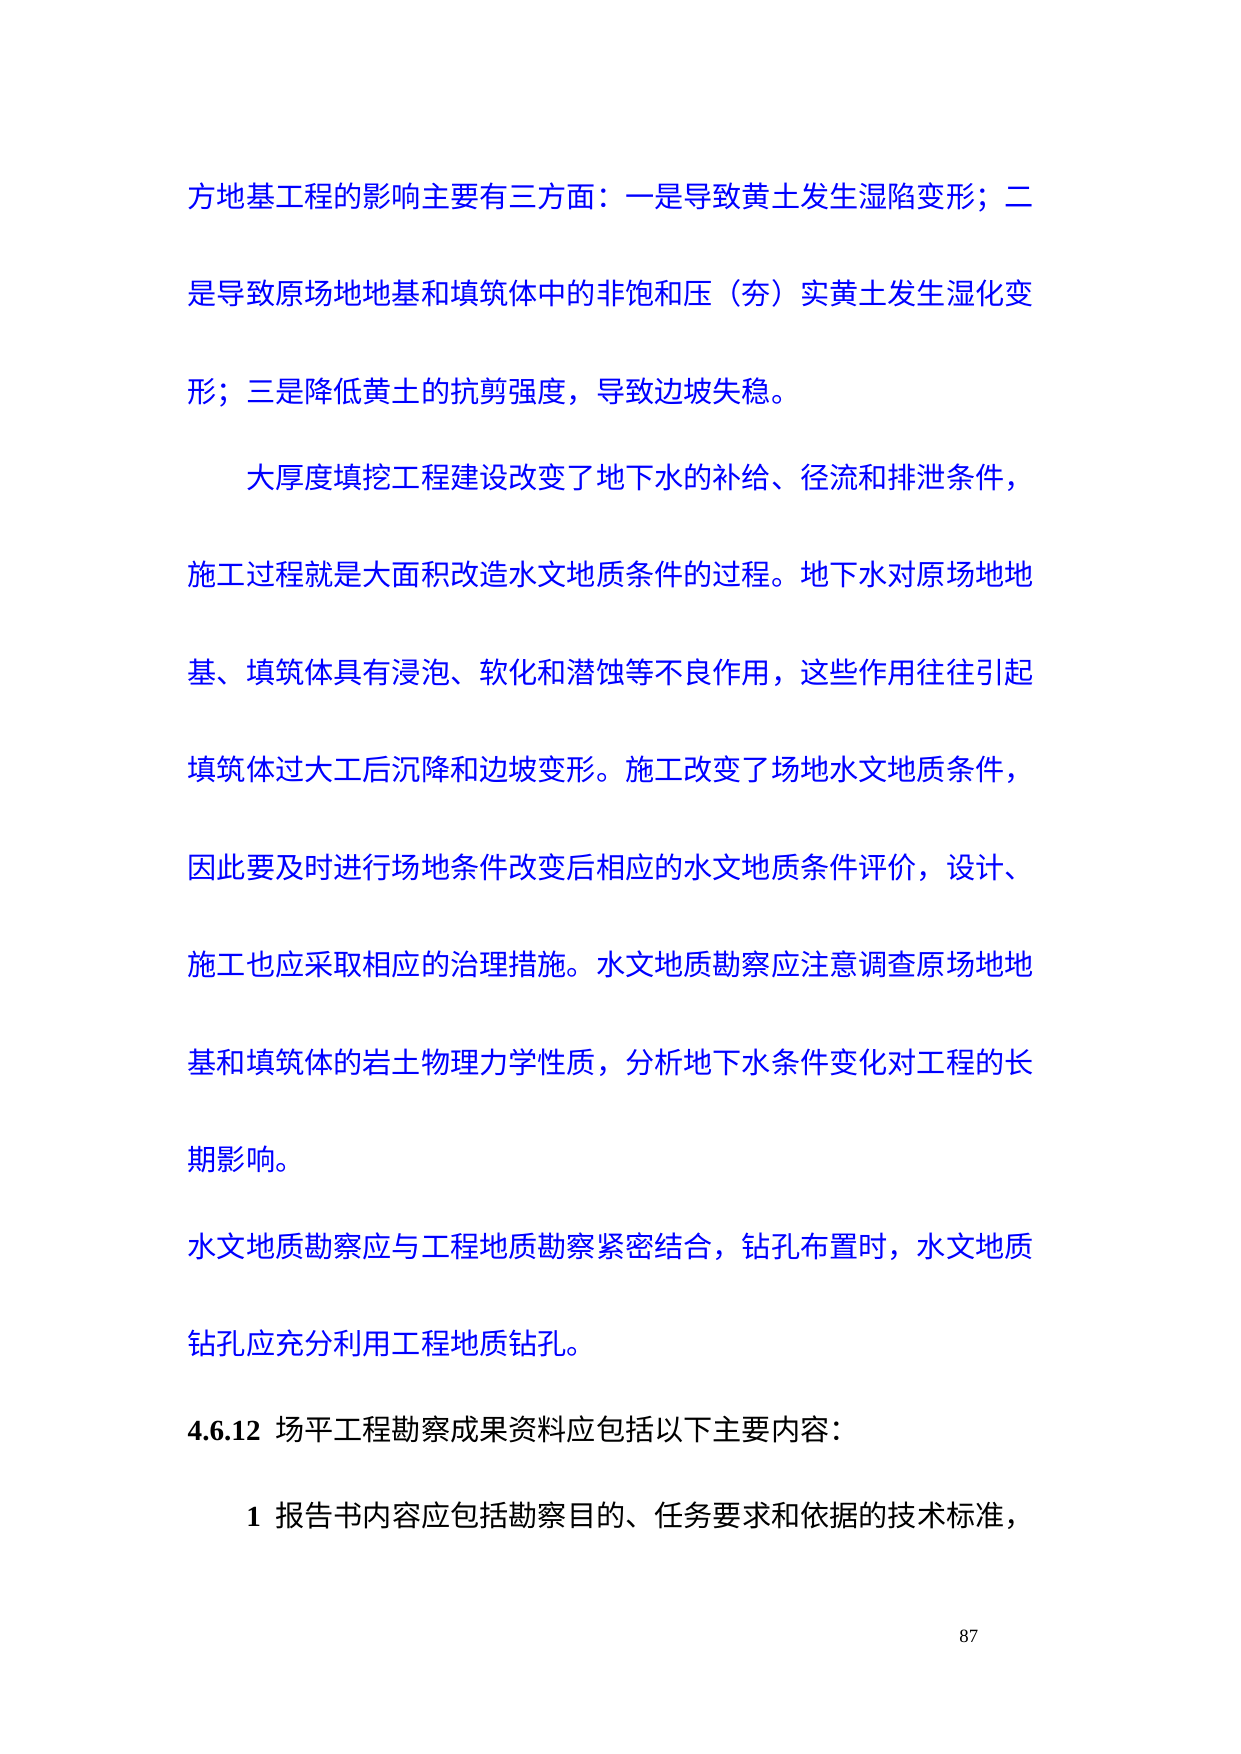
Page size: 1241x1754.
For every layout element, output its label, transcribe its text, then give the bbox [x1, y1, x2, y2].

text 水文地质勘察应与工程地质勘察紧密结合，钻孔布置时，水文地质钻孔应充分利用工程地质钻孔。 [187, 1212, 1053, 1374]
text 4.6.12 场平工程勘察成果资料应包括以下主要内容： [187, 1395, 1053, 1460]
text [187, 1482, 1053, 1547]
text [187, 162, 1053, 422]
text 大厚度填挖工程建设改变了地下水的补给、径流和排泄条件，施工过程就是大面积改造水文地质条件的过程。地下水对原场地地基、填筑体具有浸泡、软化和潜蚀等不良作用，这些作用往往引起填筑体过大工后沉降和边坡变形。施工改变了场地水文地质条件，因此要及时进行场地条件改变后相应的水文地质条件评价，设计、施工也应采取相应的治理措施。水文地质勘察应注意调查原场地地基和填筑体的岩土物理力学性质，分析地下水条件变化对工程的长期影响。 [187, 443, 1053, 1191]
